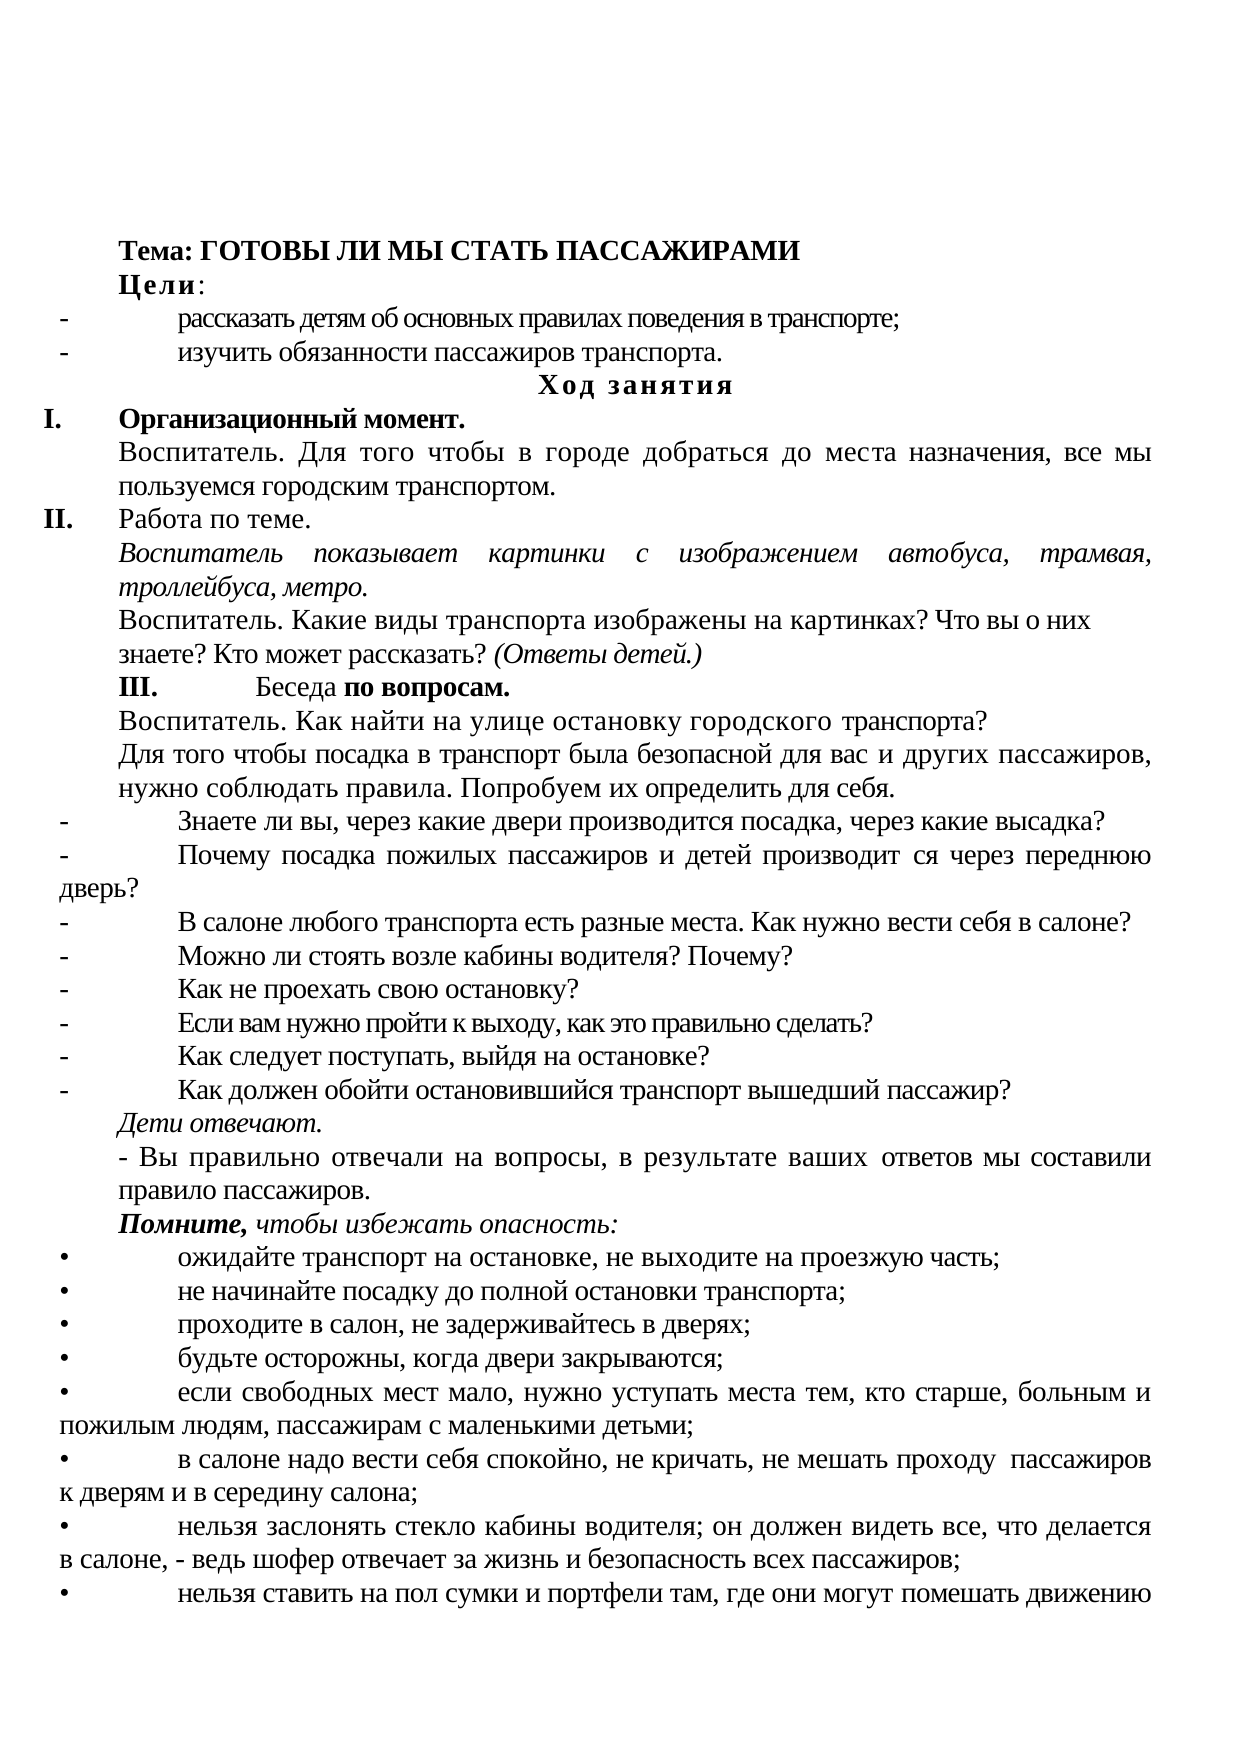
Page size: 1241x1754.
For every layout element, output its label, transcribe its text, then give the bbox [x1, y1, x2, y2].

list будьте осторожны, когда двери закрываются; [59, 1340, 1152, 1374]
list Организационный момент. [43, 401, 1152, 434]
list в салоне надо вести себя спокойно, не кричать, не мешать проходу пассажиров к дверям и в середину салона; [59, 1441, 1152, 1508]
list Почему посадка пожилых пассажиров и детей производит ся через переднюю дверь? [59, 837, 1152, 904]
text Воспитатель. Какие виды транспорта изображены на картинках? Что вы о них знаете? Кто может рассказать? (Ответы детей.) [118, 602, 1152, 669]
list проходите в салон, не задерживайтесь в дверях; [59, 1307, 1152, 1340]
list изучить обязанности пассажиров транспорта. [59, 334, 1152, 367]
list Работа по теме. [43, 502, 1152, 535]
text Ход занятия [118, 367, 1152, 401]
list Как не проехать свою остановку? [59, 971, 1152, 1005]
text Дети отвечают. [118, 1105, 1152, 1139]
text - Вы правильно отвечали на вопросы, в результате ваших ответов мы составили правило пассажиров. [118, 1139, 1152, 1206]
text Тема: ГОТОВЫ ЛИ МЫ СТАТЬ ПАССАЖИРАМИ [118, 233, 1152, 267]
list Можно ли стоять возле кабины водителя? Почему? [59, 938, 1152, 971]
text Воспитатель показывает картинки с изображением автобуса, трамвая, троллейбуса, метро. [118, 535, 1152, 602]
list рассказать детям об основных правилах поведения в транспорте; [59, 300, 1152, 334]
list Знаете ли вы, через какие двери производится посадка, через какие высадка? [59, 803, 1152, 837]
list В салоне любого транспорта есть разные места. Как нужно вести себя в салоне? [59, 904, 1152, 938]
text Помните, чтобы избежать опасность: [118, 1206, 1152, 1239]
text III. Беседа по вопросам. [118, 669, 1152, 703]
list нельзя заслонять стекло кабины водителя; он должен видеть все, что делается в салоне, - ведь шофер отвечает за жизнь и безопасность всех пассажиров; [59, 1508, 1152, 1575]
text Цели: [118, 267, 1152, 300]
text Для того чтобы посадка в транспорт была безопасной для вас и других пассажиров, нужно соблюдать правила. Попробуем их определить для себя. [118, 736, 1152, 803]
list если свободных мест мало, нужно уступать места тем, кто старше, больным и пожилым людям, пассажирам с маленькими детьми; [59, 1374, 1152, 1441]
text Воспитатель. Для того чтобы в городе добраться до места назначения, все мы пользуемся городским транспортом. [118, 434, 1152, 502]
list Как должен обойти остановившийся транспорт вышедший пассажир? [59, 1072, 1152, 1105]
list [59, 1575, 1152, 1608]
list Если вам нужно пройти к выходу, как это правильно сделать? [59, 1005, 1152, 1038]
list не начинайте посадку до полной остановки транспорта; [59, 1273, 1152, 1307]
text Воспитатель. Как найти на улице остановку городского транспорта? [118, 703, 1152, 736]
list ожидайте транспорт на остановке, не выходите на проезжую часть; [59, 1239, 1152, 1273]
list Как следует поступать, выйдя на остановке? [59, 1038, 1152, 1072]
